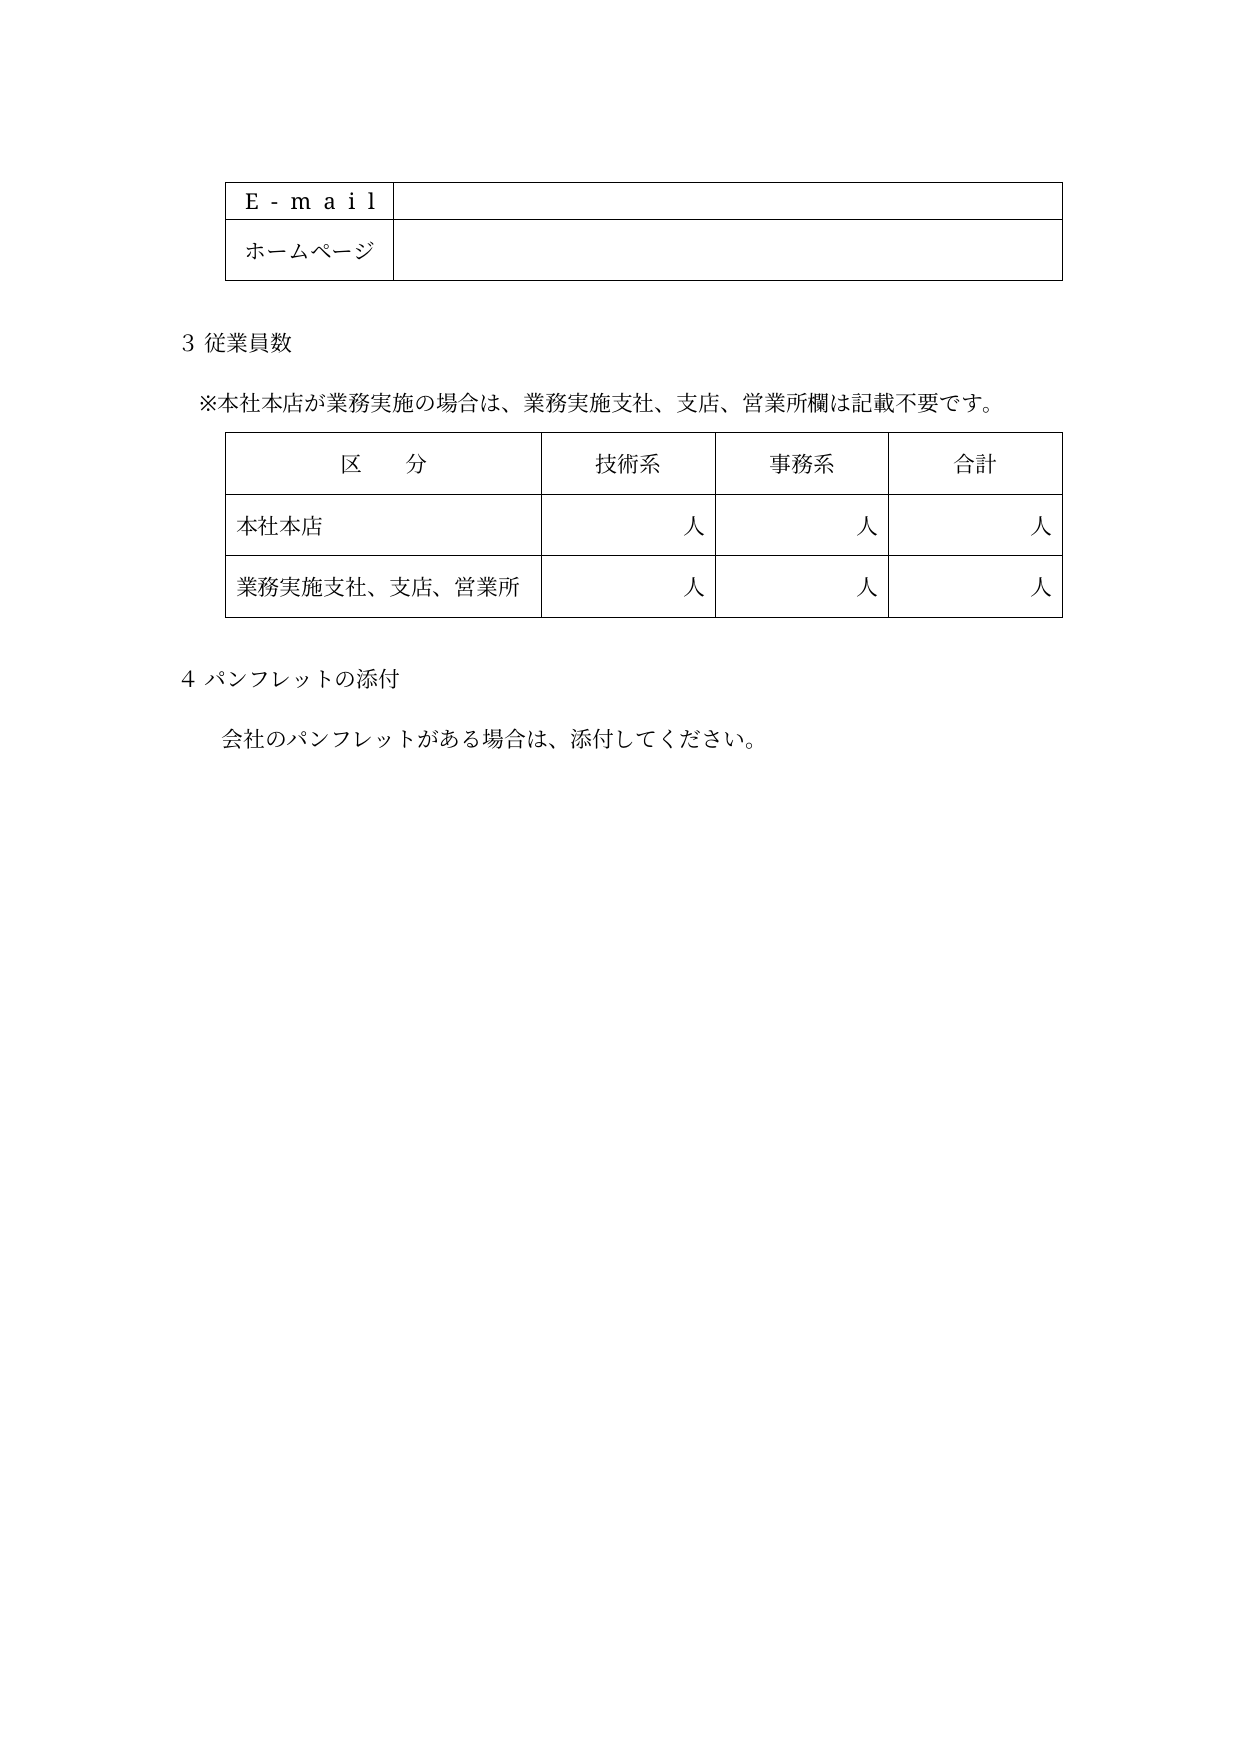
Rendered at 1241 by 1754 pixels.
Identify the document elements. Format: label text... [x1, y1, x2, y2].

table_cell 業務実施支社、支店、営業所 [226, 556, 541, 617]
table_cell 人 [889, 495, 1062, 555]
text ３ 従業員数 [177, 311, 1063, 372]
table_cell [394, 220, 1062, 280]
table_cell [394, 183, 1062, 219]
table_cell 人 [716, 556, 888, 617]
table_header 事務系 [716, 433, 888, 494]
table_cell E-mail [226, 183, 393, 219]
table_cell 人 [716, 495, 888, 555]
text 会社のパンフレットがある場合は、添付してください。 [177, 708, 1063, 769]
table_cell 本社本店 [226, 495, 541, 555]
table_cell ホームページ [226, 220, 393, 280]
table_cell 人 [889, 556, 1062, 617]
text ※本社本店が業務実施の場合は、業務実施支社、支店、営業所欄は記載不要です。 [177, 372, 1063, 432]
text ４ パンフレットの添付 [177, 648, 1063, 708]
table_cell 人 [542, 495, 715, 555]
table_cell 人 [542, 556, 715, 617]
table_header 技術系 [542, 433, 715, 494]
table_header 合計 [889, 433, 1062, 494]
table_header 区 分 [226, 433, 541, 494]
